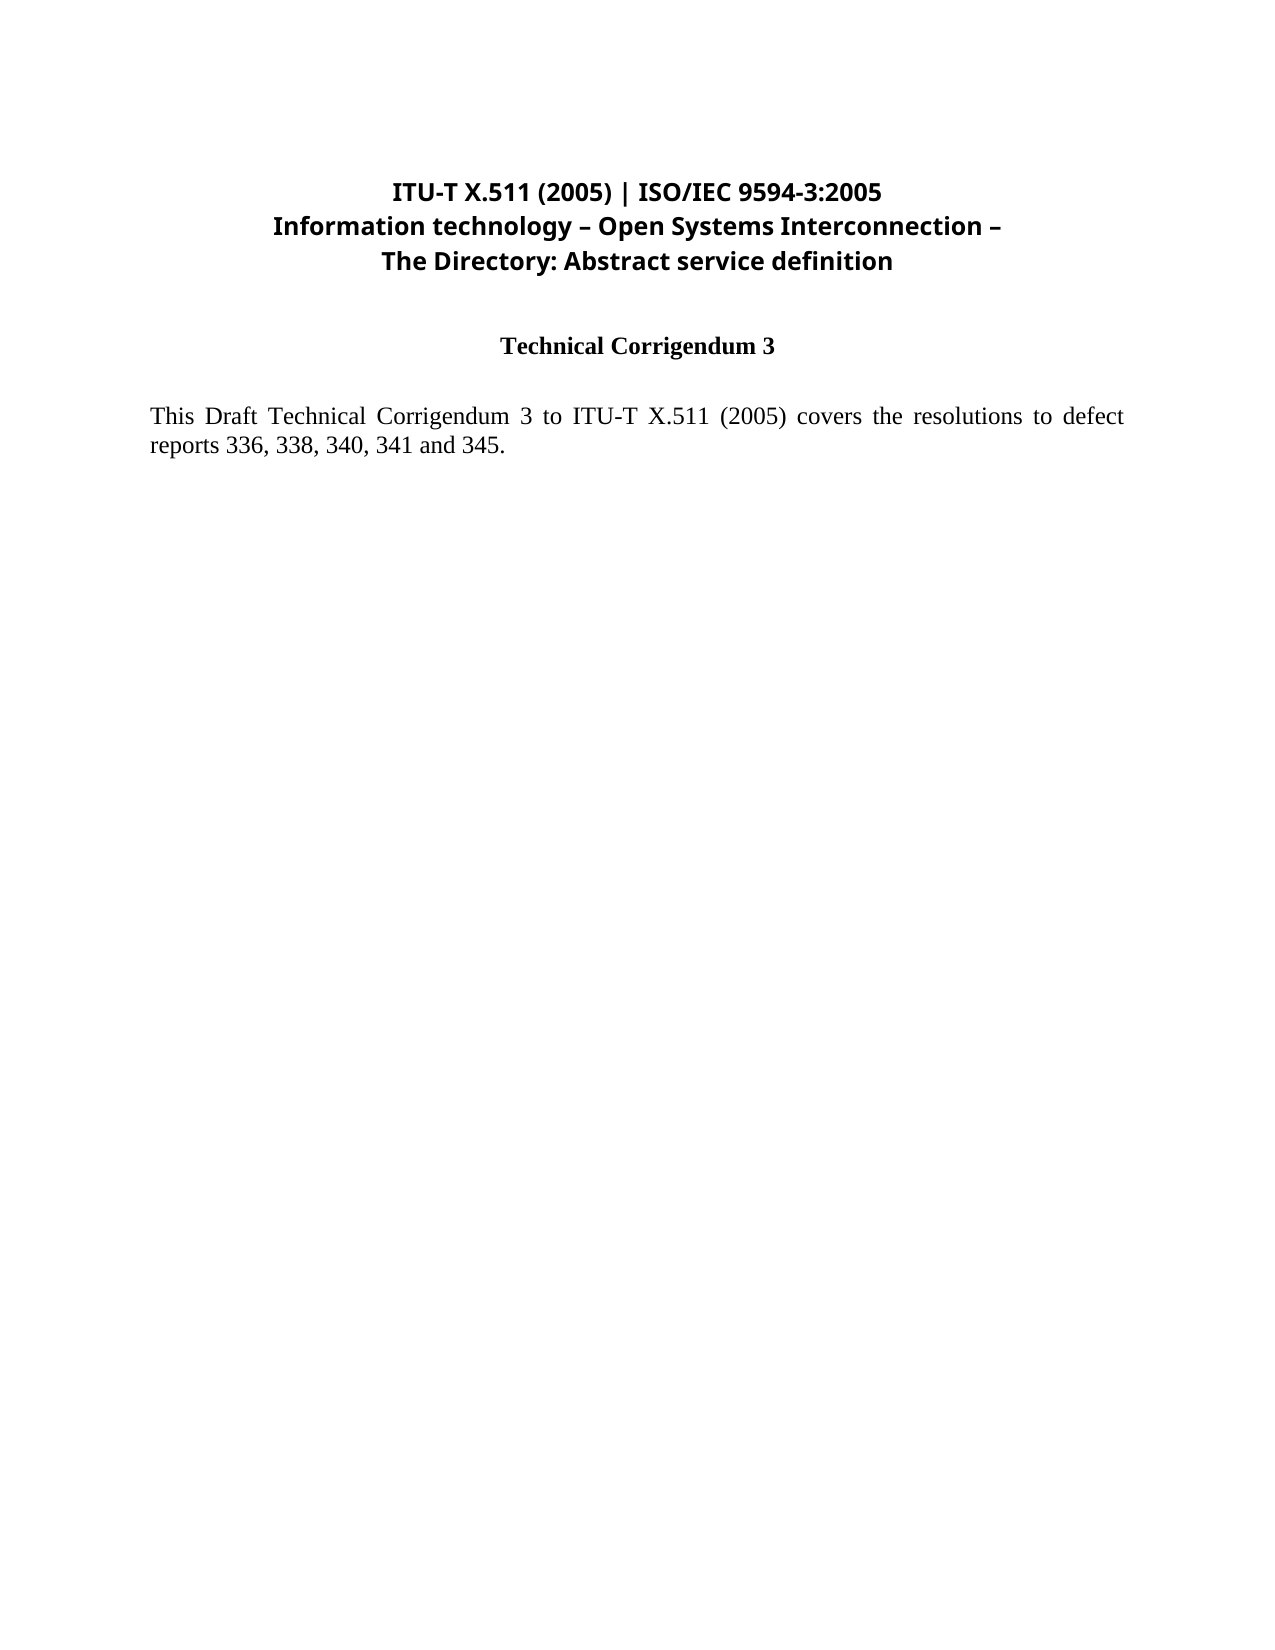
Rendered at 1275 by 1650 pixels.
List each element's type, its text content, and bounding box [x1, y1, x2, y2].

text This Draft Technical Corrigendum 3 to ITU-T X.511 (2005) covers the resolutions to defect reports 336, 338, 340, 341 and 345. [150, 401, 1125, 458]
text Technical Corrigendum 3 [150, 331, 1125, 388]
title ITU-T X.511 (2005) | ISO/IEC 9594-3:2005 Information technology – Open Systems Interconnection – The Directory: Abstract service definition [150, 175, 1125, 277]
